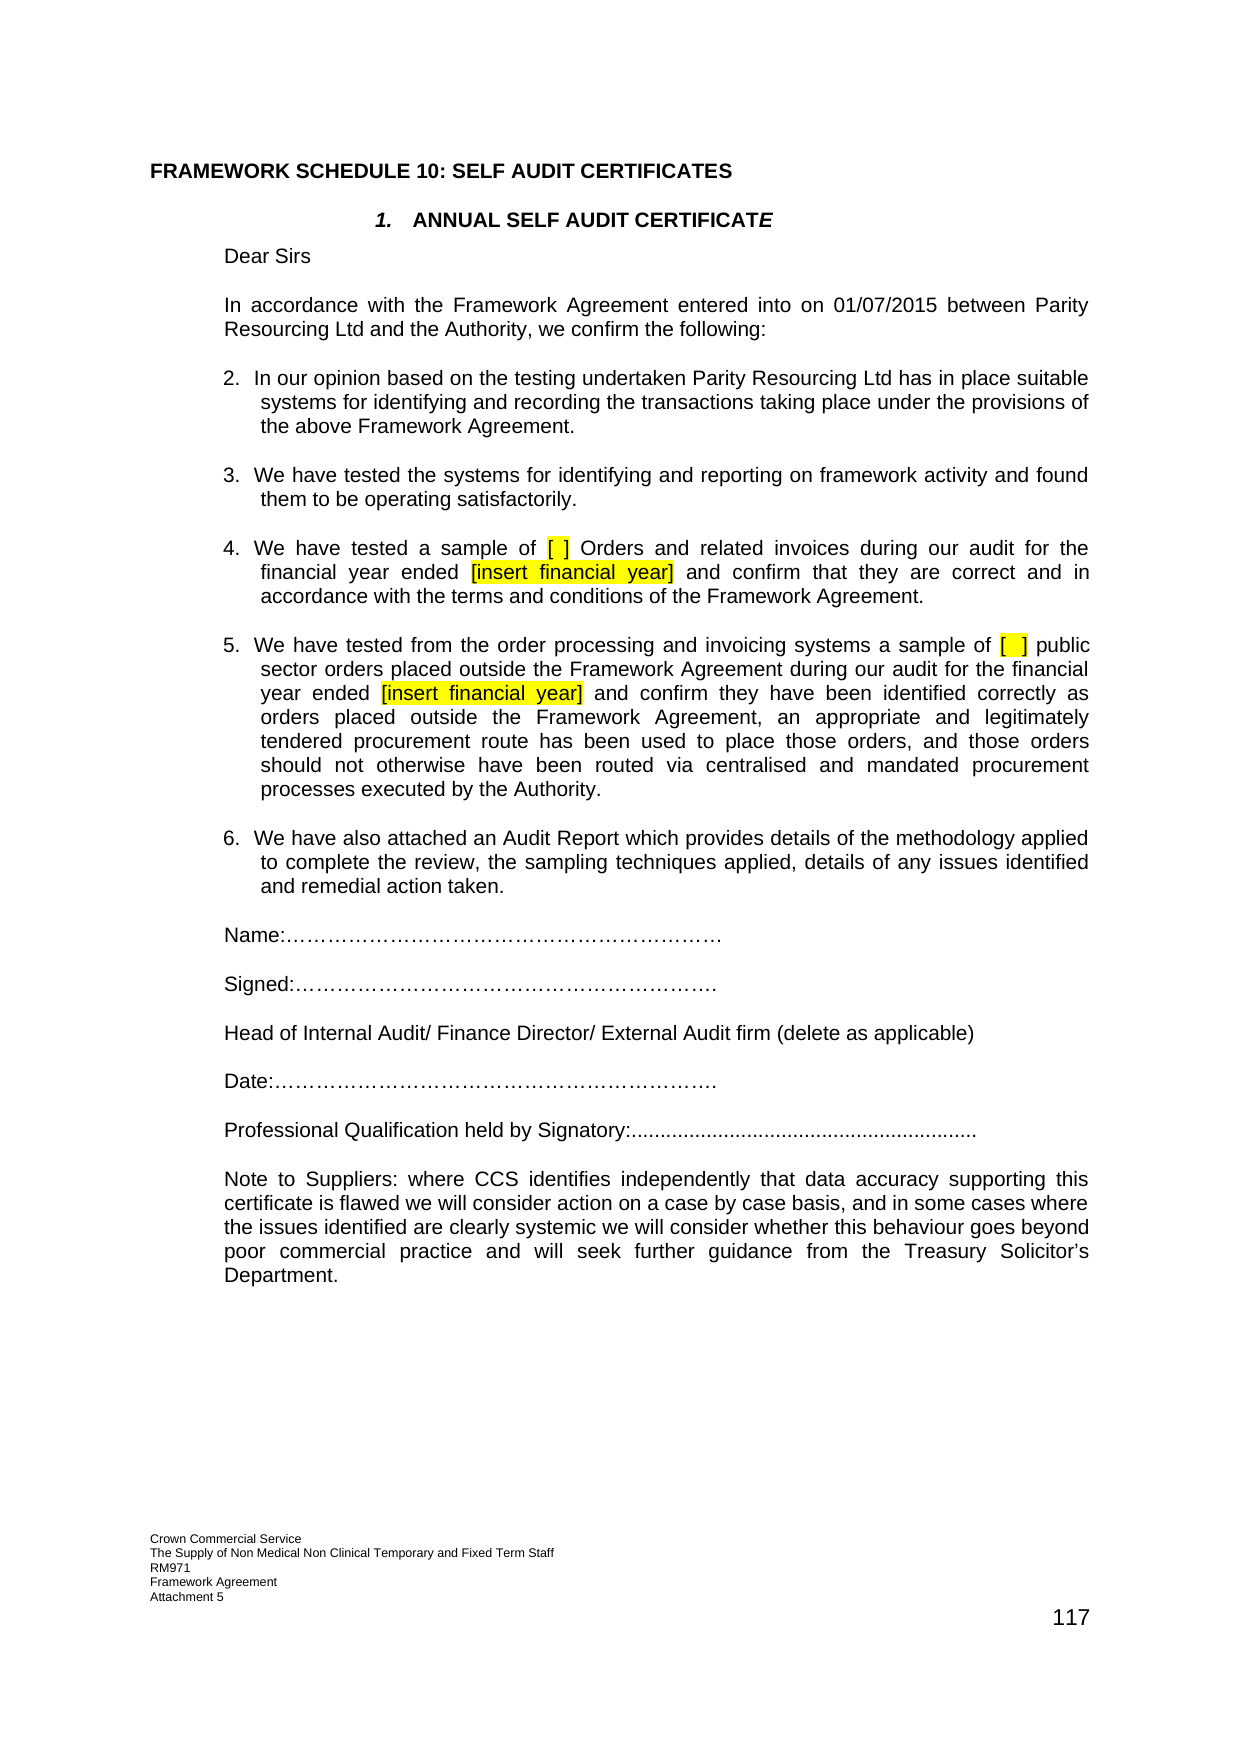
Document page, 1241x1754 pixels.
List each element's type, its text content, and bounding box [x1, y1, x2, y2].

text We have tested the systems for identifying and reporting on framework activity and found them to be operating satisfactorily. [223, 463, 1090, 511]
text In our opinion based on the testing undertaken Parity Resourcing Ltd has in place suitable systems for identifying and recording the transactions taking place under the provisions of the above Framework Agreement. [223, 366, 1090, 438]
text Name:……………………………………………………… [224, 922, 1090, 946]
text Head of Internal Audit/ Finance Director/ External Audit firm (delete as applicable) [224, 1020, 1090, 1044]
text In accordance with the Framework Agreement entered into on 01/07/2015 between Parity Resourcing Ltd and the Authority, we confirm the following: [224, 293, 1090, 341]
list ANNUAL SELF AUDIT CERTIFICATE [375, 208, 1090, 232]
title FRAMEWORK SCHEDULE 10: SELF AUDIT CERTIFICATES [150, 159, 1090, 183]
text We have tested from the order processing and invoicing systems a sample of [ ] public sector orders placed outside the Framework Agreement during our audit for the financial year ended [insert financial year] and confirm they have been identified correctly as orders placed outside the Framework Agreement, an appropriate and legitimately tendered procurement route has been used to place those orders, and those orders should not otherwise have been routed via centralised and mandated procurement processes executed by the Authority. [223, 633, 1090, 801]
text We have also attached an Audit Report which provides details of the methodology applied to complete the review, the sampling techniques applied, details of any issues identified and remedial action taken. [223, 826, 1090, 897]
text Note to Suppliers: where CCS identifies independently that data accuracy supporting this certificate is flawed we will consider action on a case by case basis, and in some cases where the issues identified are clearly systemic we will consider whether this behaviour goes beyond poor commercial practice and will seek further guidance from the Treasury Solicitor’s Department. [224, 1167, 1090, 1287]
text Signed:……………………………………………………. [224, 971, 1090, 995]
text Dear Sirs [224, 244, 1090, 268]
text Date:………………………………………………………. [224, 1069, 1090, 1093]
text Professional Qualification held by Signatory:............................................................ [224, 1118, 1090, 1142]
text We have tested a sample of [ ] Orders and related invoices during our audit for the financial year ended [insert financial year] and confirm that they are correct and in accordance with the terms and conditions of the Framework Agreement. [223, 536, 1090, 608]
